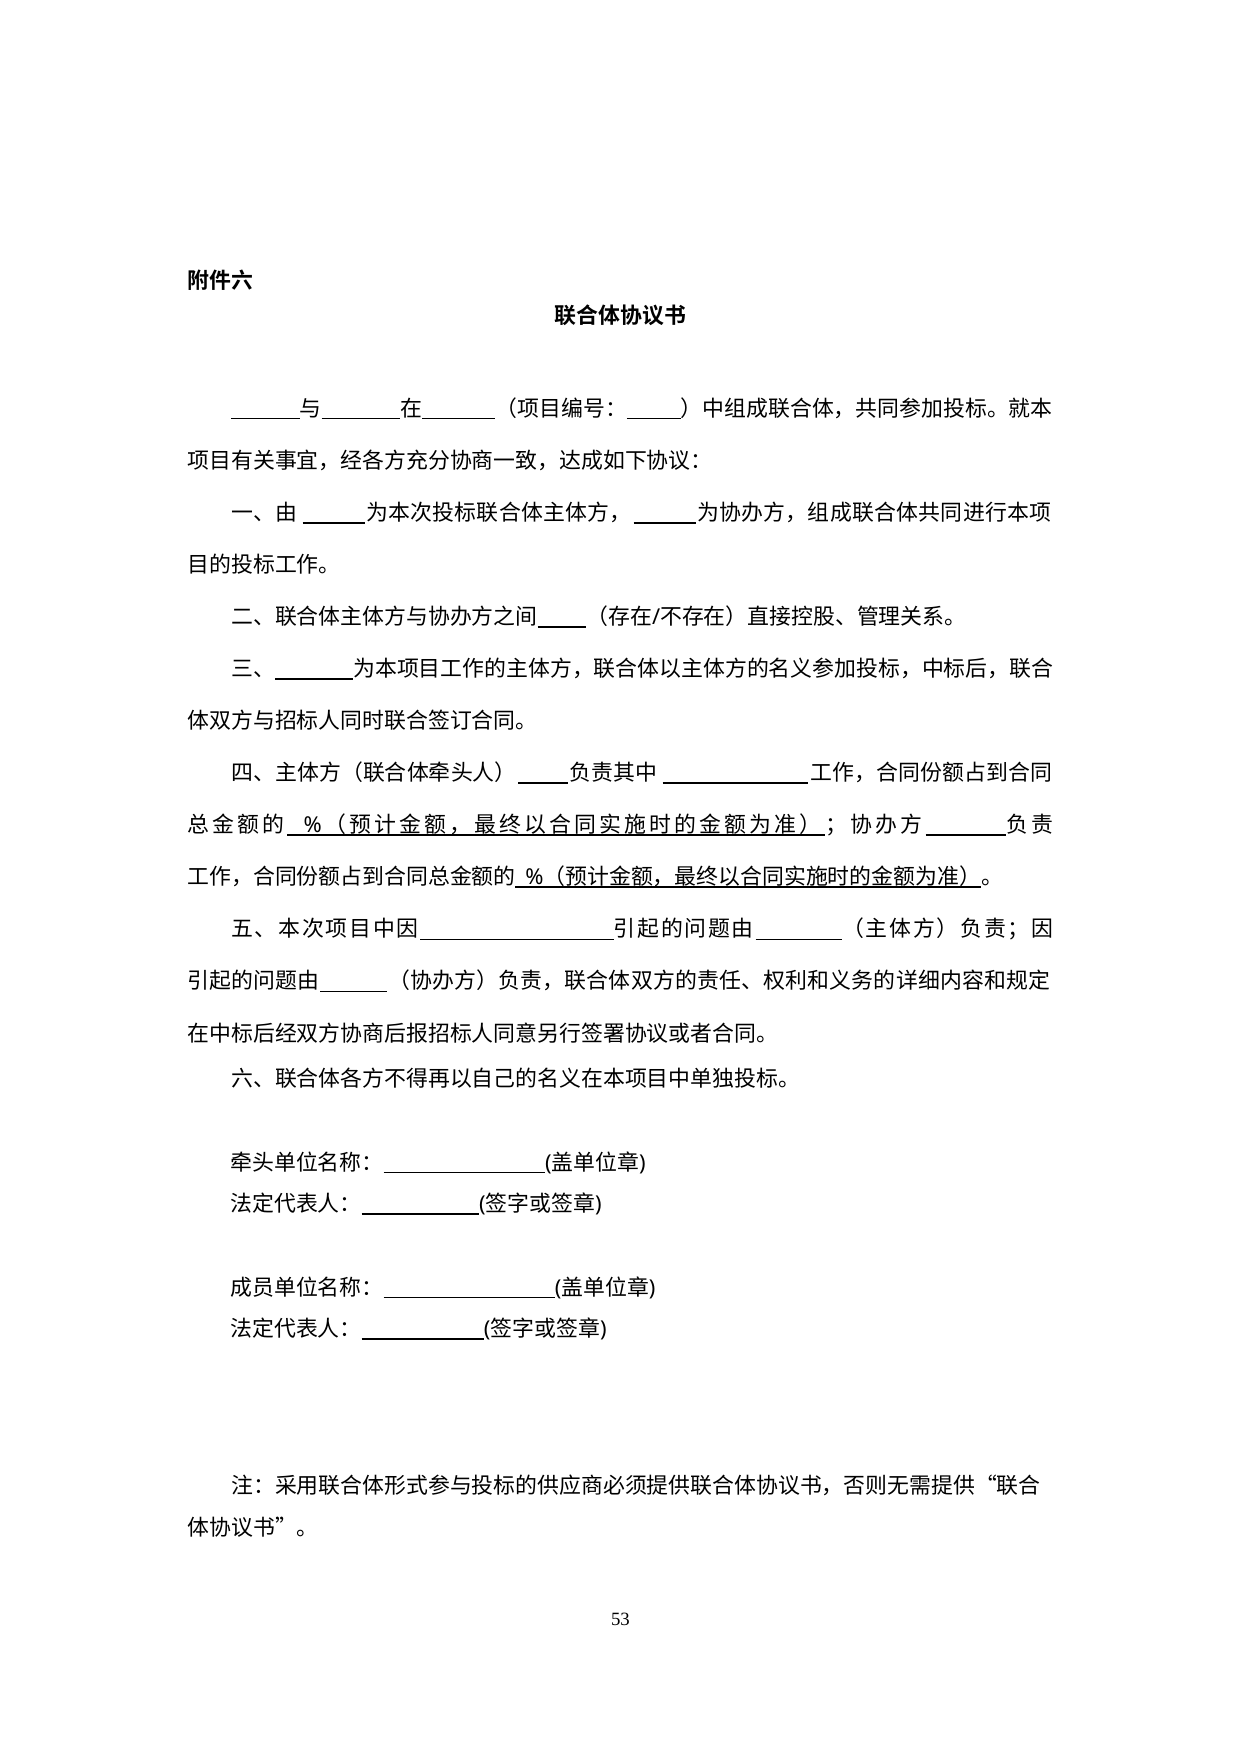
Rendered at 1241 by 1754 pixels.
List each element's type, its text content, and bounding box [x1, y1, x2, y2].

text 联合体协议书 [187, 298, 1053, 329]
text 牵头单位名称： (盖单位章) [187, 1135, 1053, 1176]
text 附件六 [187, 252, 1053, 298]
text 与 在 （项目编号： ）中组成联合体，共同参加投标。就本项目有关事宜，经各方充分协商一致，达成如下协议： [187, 374, 1053, 478]
text 四、主体方（联合体牵头人） 负责其中 工作，合同份额占到合同总金额的 %（预计金额，最终以合同实施时的金额为准）；协办方 负责 工作，合同份额占到合同总金额的 %（预计金额，最终以合同实施时的金额为准）。 [187, 739, 1053, 895]
text 六、联合体各方不得再以自己的名义在本项目中单独投标。 [187, 1051, 1053, 1093]
list 联合体主体方与协办方之间 （存在/不存在）直接控股、管理关系。 [187, 583, 1053, 635]
text 成员单位名称： (盖单位章) [187, 1260, 1053, 1301]
text 五、本次项目中因 引起的问题由 （主体方）负责；因 引起的问题由 （协办方）负责，联合体双方的责任、权利和义务的详细内容和规定在中标后经双方协商后报招标人同意另行签署协议或者合同。 [187, 895, 1053, 1051]
text 注：采用联合体形式参与投标的供应商必须提供联合体协议书，否则无需提供“联合体协议书”。 [187, 1460, 1053, 1544]
text 法定代表人： (签字或签章) [187, 1176, 1053, 1218]
text 法定代表人： (签字或签章) [187, 1301, 1053, 1343]
text 三、 为本项目工作的主体方，联合体以主体方的名义参加投标，中标后，联合体双方与招标人同时联合签订合同。 [187, 635, 1053, 739]
list 由 为本次投标联合体主体方， 为协办方，组成联合体共同进行本项目的投标工作。 [187, 478, 1053, 583]
